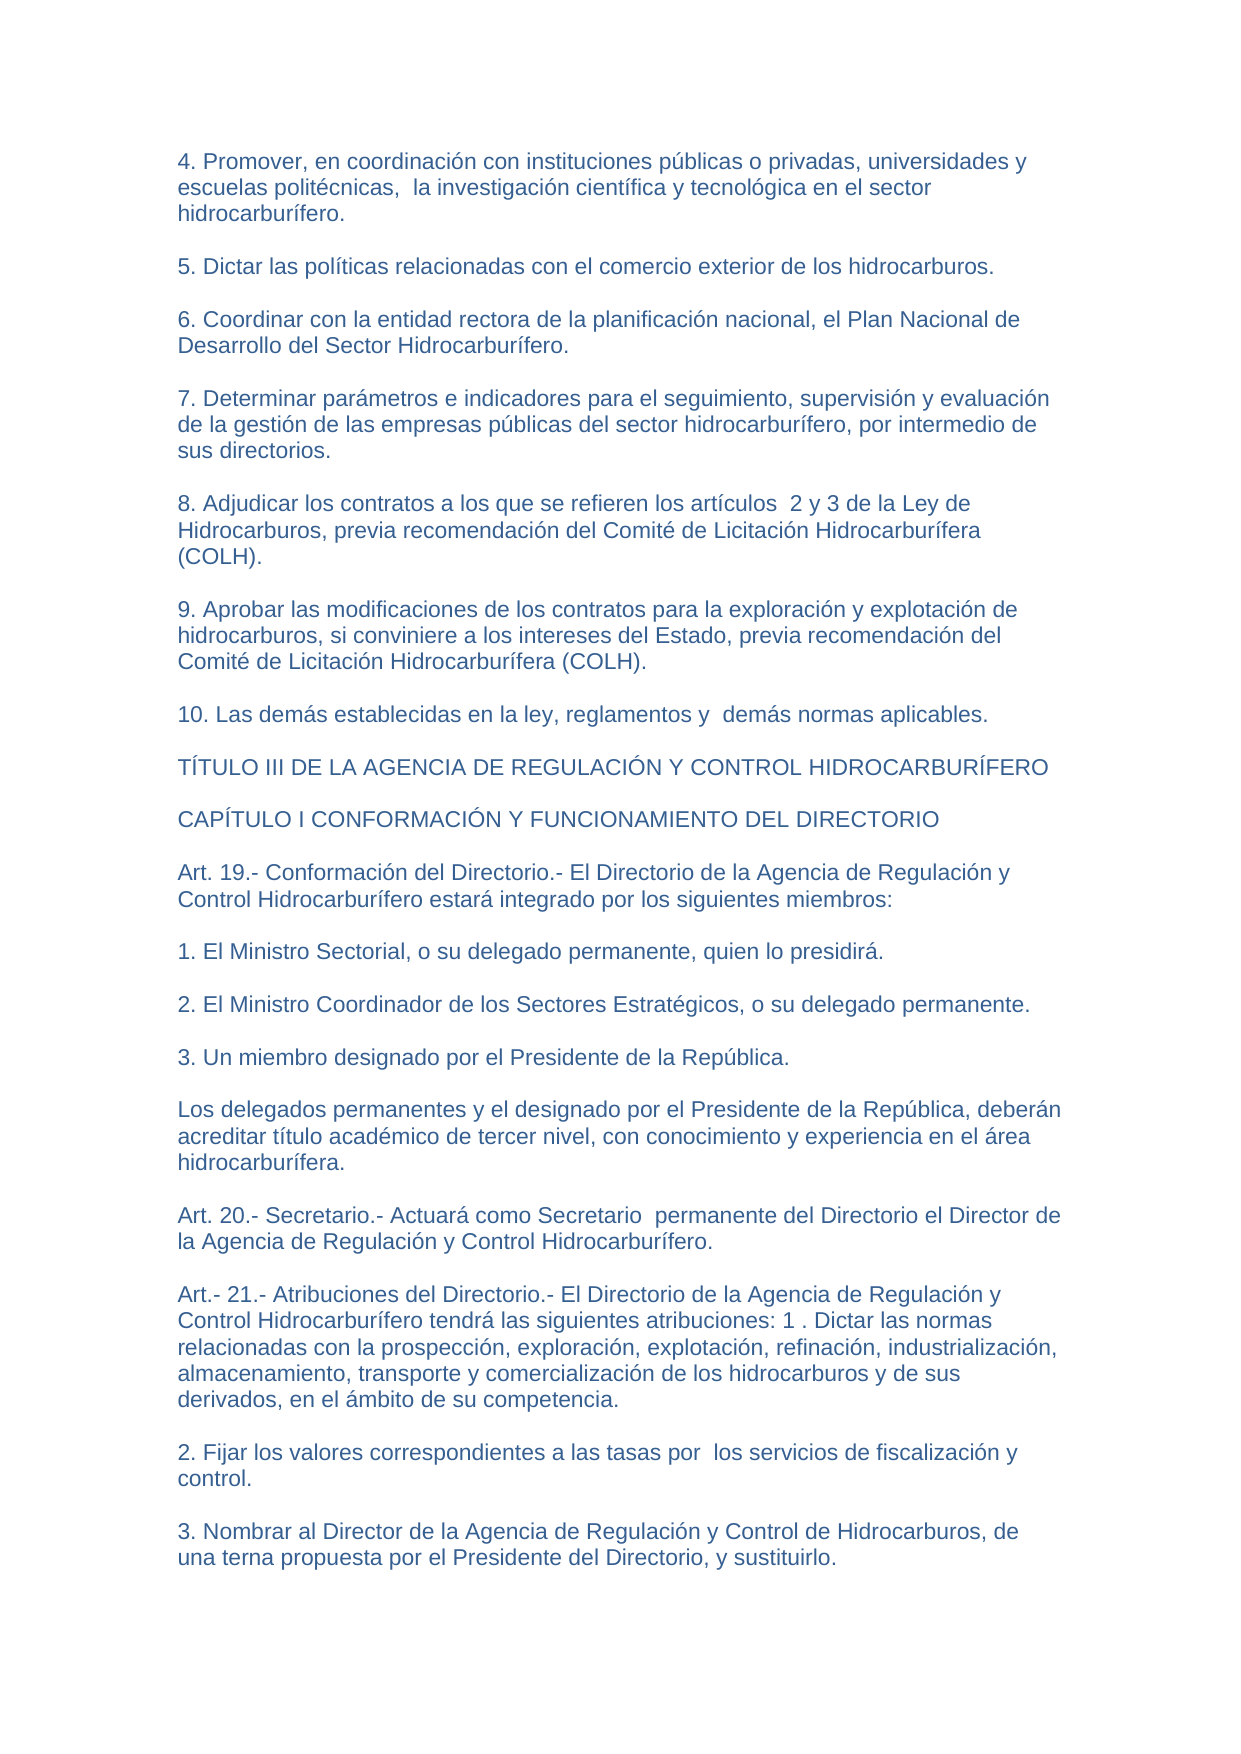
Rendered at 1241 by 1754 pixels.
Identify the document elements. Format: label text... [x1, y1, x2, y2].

text Art. 19.- Conformación del Directorio.- El Directorio de la Agencia de Regulación y Control Hidrocarburífero estará integrado por los siguientes miembros: [177, 859, 1063, 912]
text 9. Aprobar las modificaciones de los contratos para la exploración y explotación de hidrocarburos, si conviniere a los intereses del Estado, previa recomendación del Comité de Licitación Hidrocarburífera (COLH). [177, 596, 1063, 675]
text Los delegados permanentes y el designado por el Presidente de la República, deberán acreditar título académico de tercer nivel, con conocimiento y experiencia en el área hidrocarburífera. [177, 1096, 1063, 1175]
text Art.- 21.- Atribuciones del Directorio.- El Directorio de la Agencia de Regulación y Control Hidrocarburífero tendrá las siguientes atribuciones: 1 . Dictar las normas relacionadas con la prospección, exploración, explotación, refinación, industrialización, almacenamiento, transporte y comercialización de los hidrocarburos y de sus derivados, en el ámbito de su competencia. [177, 1281, 1063, 1413]
text 3. Nombrar al Director de la Agencia de Regulación y Control de Hidrocarburos, de una terna propuesta por el Presidente del Directorio, y sustituirlo. [177, 1518, 1063, 1571]
text Art. 20.- Secretario.- Actuará como Secretario permanente del Directorio el Director de la Agencia de Regulación y Control Hidrocarburífero. [177, 1202, 1063, 1254]
text 1. El Ministro Sectorial, o su delegado permanente, quien lo presidirá. [177, 938, 1063, 964]
text 7. Determinar parámetros e indicadores para el seguimiento, supervisión y evaluación de la gestión de las empresas públicas del sector hidrocarburífero, por intermedio de sus directorios. [177, 385, 1063, 464]
text 10. Las demás establecidas en la ley, reglamentos y demás normas aplicables. [177, 701, 1063, 727]
text 8. Adjudicar los contratos a los que se refieren los artículos 2 y 3 de la Ley de Hidrocarburos, previa recomendación del Comité de Licitación Hidrocarburífera (COLH). [177, 490, 1063, 569]
text 2. El Ministro Coordinador de los Sectores Estratégicos, o su delegado permanente. [177, 991, 1063, 1017]
text 6. Coordinar con la entidad rectora de la planificación nacional, el Plan Nacional de Desarrollo del Sector Hidrocarburífero. [177, 306, 1063, 358]
text CAPÍTULO I CONFORMACIÓN Y FUNCIONAMIENTO DEL DIRECTORIO [177, 806, 1063, 833]
text 4. Promover, en coordinación con instituciones públicas o privadas, universidades y escuelas politécnicas, la investigación científica y tecnológica en el sector hidrocarburífero. [177, 148, 1063, 227]
text 3. Un miembro designado por el Presidente de la República. [177, 1044, 1063, 1070]
text 5. Dictar las políticas relacionadas con el comercio exterior de los hidrocarburos. [177, 253, 1063, 279]
text TÍTULO III DE LA AGENCIA DE REGULACIÓN Y CONTROL HIDROCARBURÍFERO [177, 754, 1063, 780]
text 2. Fijar los valores correspondientes a las tasas por los servicios de fiscalización y control. [177, 1439, 1063, 1492]
